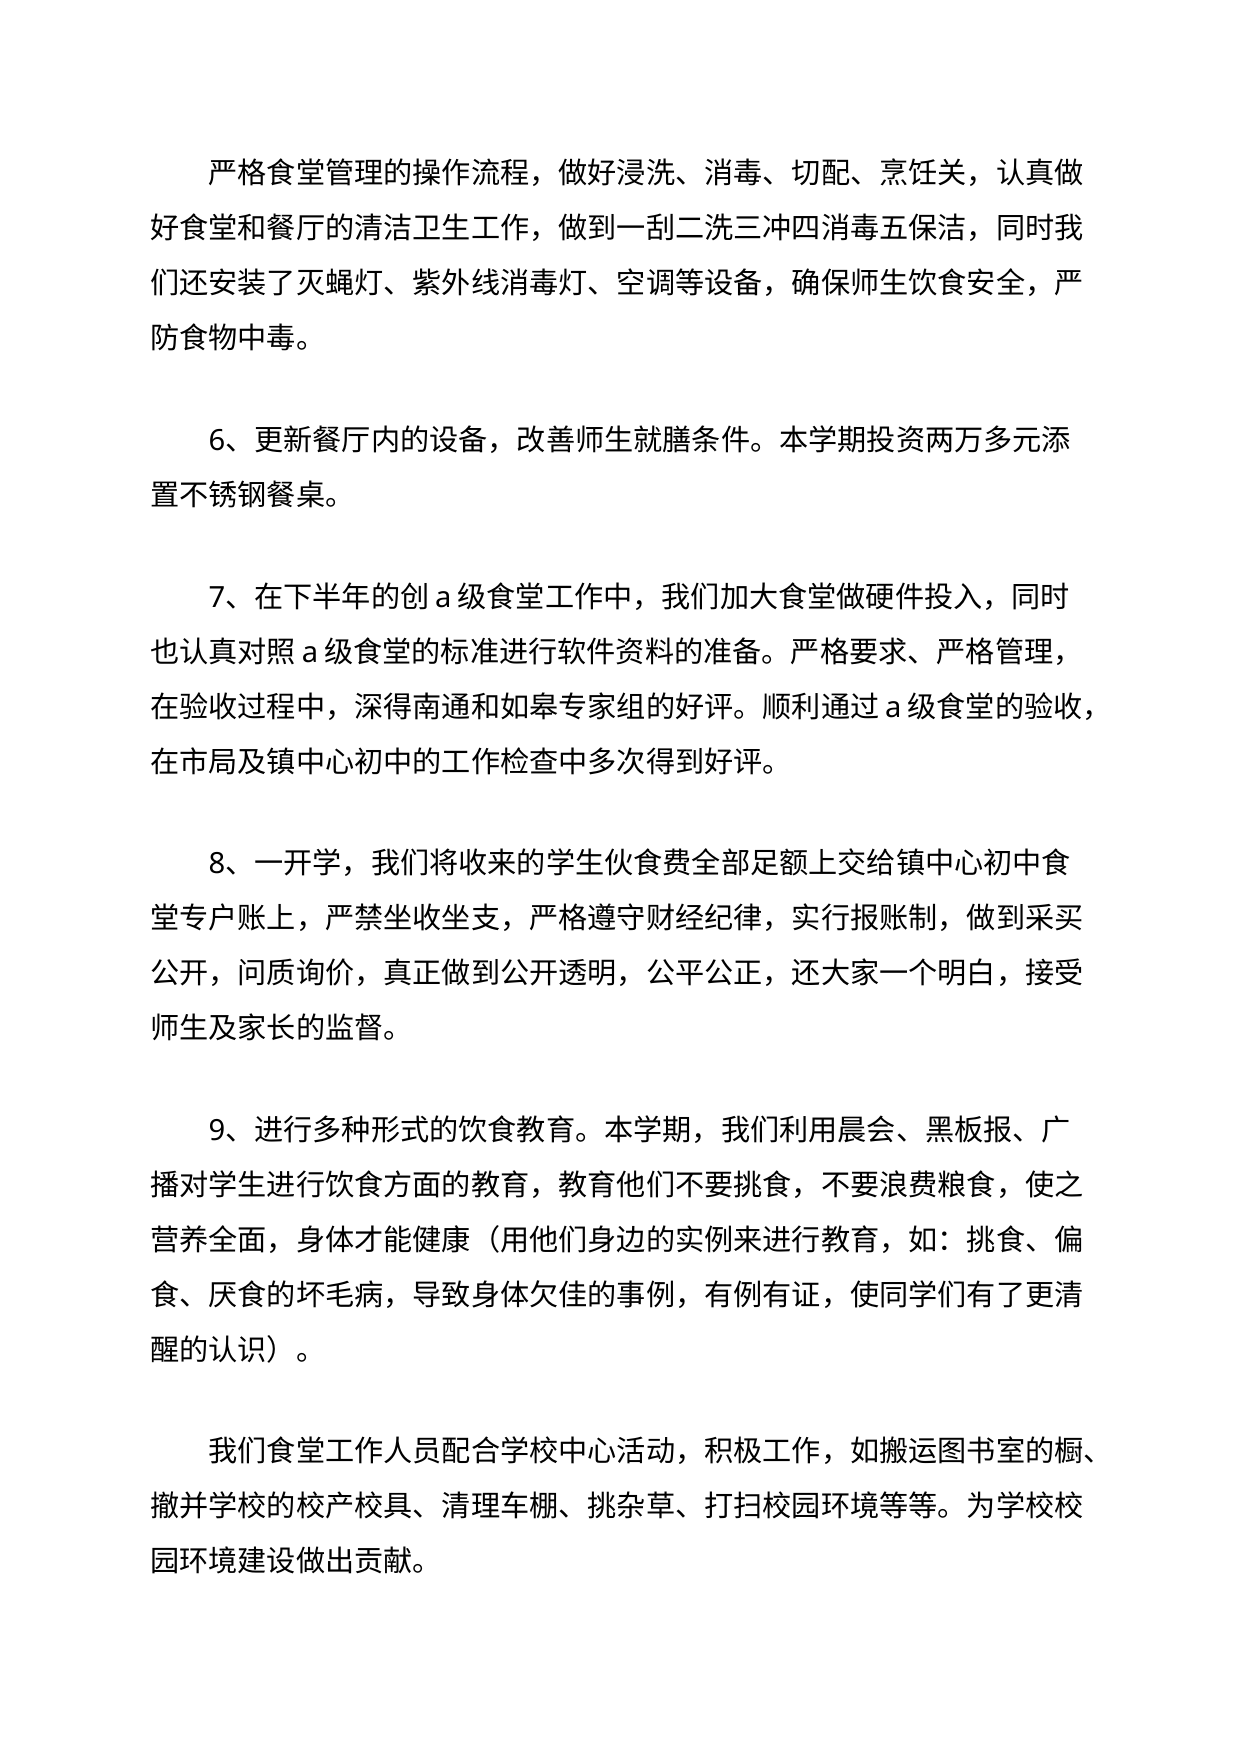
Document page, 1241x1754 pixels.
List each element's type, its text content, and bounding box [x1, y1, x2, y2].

text 我们食堂工作人员配合学校中心活动，积极工作，如搬运图书室的橱、撤并学校的校产校具、清理车棚、挑杂草、打扫校园环境等等。为学校校园环境建设做出贡献。 [150, 1428, 1090, 1580]
text 8、一开学，我们将收来的学生伙食费全部足额上交给镇中心初中食堂专户账上，严禁坐收坐支，严格遵守财经纪律，实行报账制，做到采买公开，问质询价，真正做到公开透明，公平公正，还大家一个明白，接受师生及家长的监督。 [150, 840, 1090, 1047]
text 7、在下半年的创a级食堂工作中，我们加大食堂做硬件投入，同时也认真对照a级食堂的标准进行软件资料的准备。严格要求、严格管理，在验收过程中，深得南通和如皋专家组的好评。顺利通过a级食堂的验收，在市局及镇中心初中的工作检查中多次得到好评。 [150, 573, 1090, 781]
text 6、更新餐厅内的设备，改善师生就膳条件。本学期投资两万多元添置不锈钢餐桌。 [150, 416, 1090, 514]
text 严格食堂管理的操作流程，做好浸洗、消毒、切配、烹饪关，认真做好食堂和餐厅的清洁卫生工作，做到一刮二洗三冲四消毒五保洁，同时我们还安装了灭蝇灯、紫外线消毒灯、空调等设备，确保师生饮食安全，严防食物中毒。 [150, 150, 1090, 357]
text 9、进行多种形式的饮食教育。本学期，我们利用晨会、黑板报、广播对学生进行饮食方面的教育，教育他们不要挑食，不要浪费粮食，使之营养全面，身体才能健康（用他们身边的实例来进行教育，如：挑食、偏食、厌食的坏毛病，导致身体欠佳的事例，有例有证，使同学们有了更清醒的认识）。 [150, 1107, 1090, 1368]
